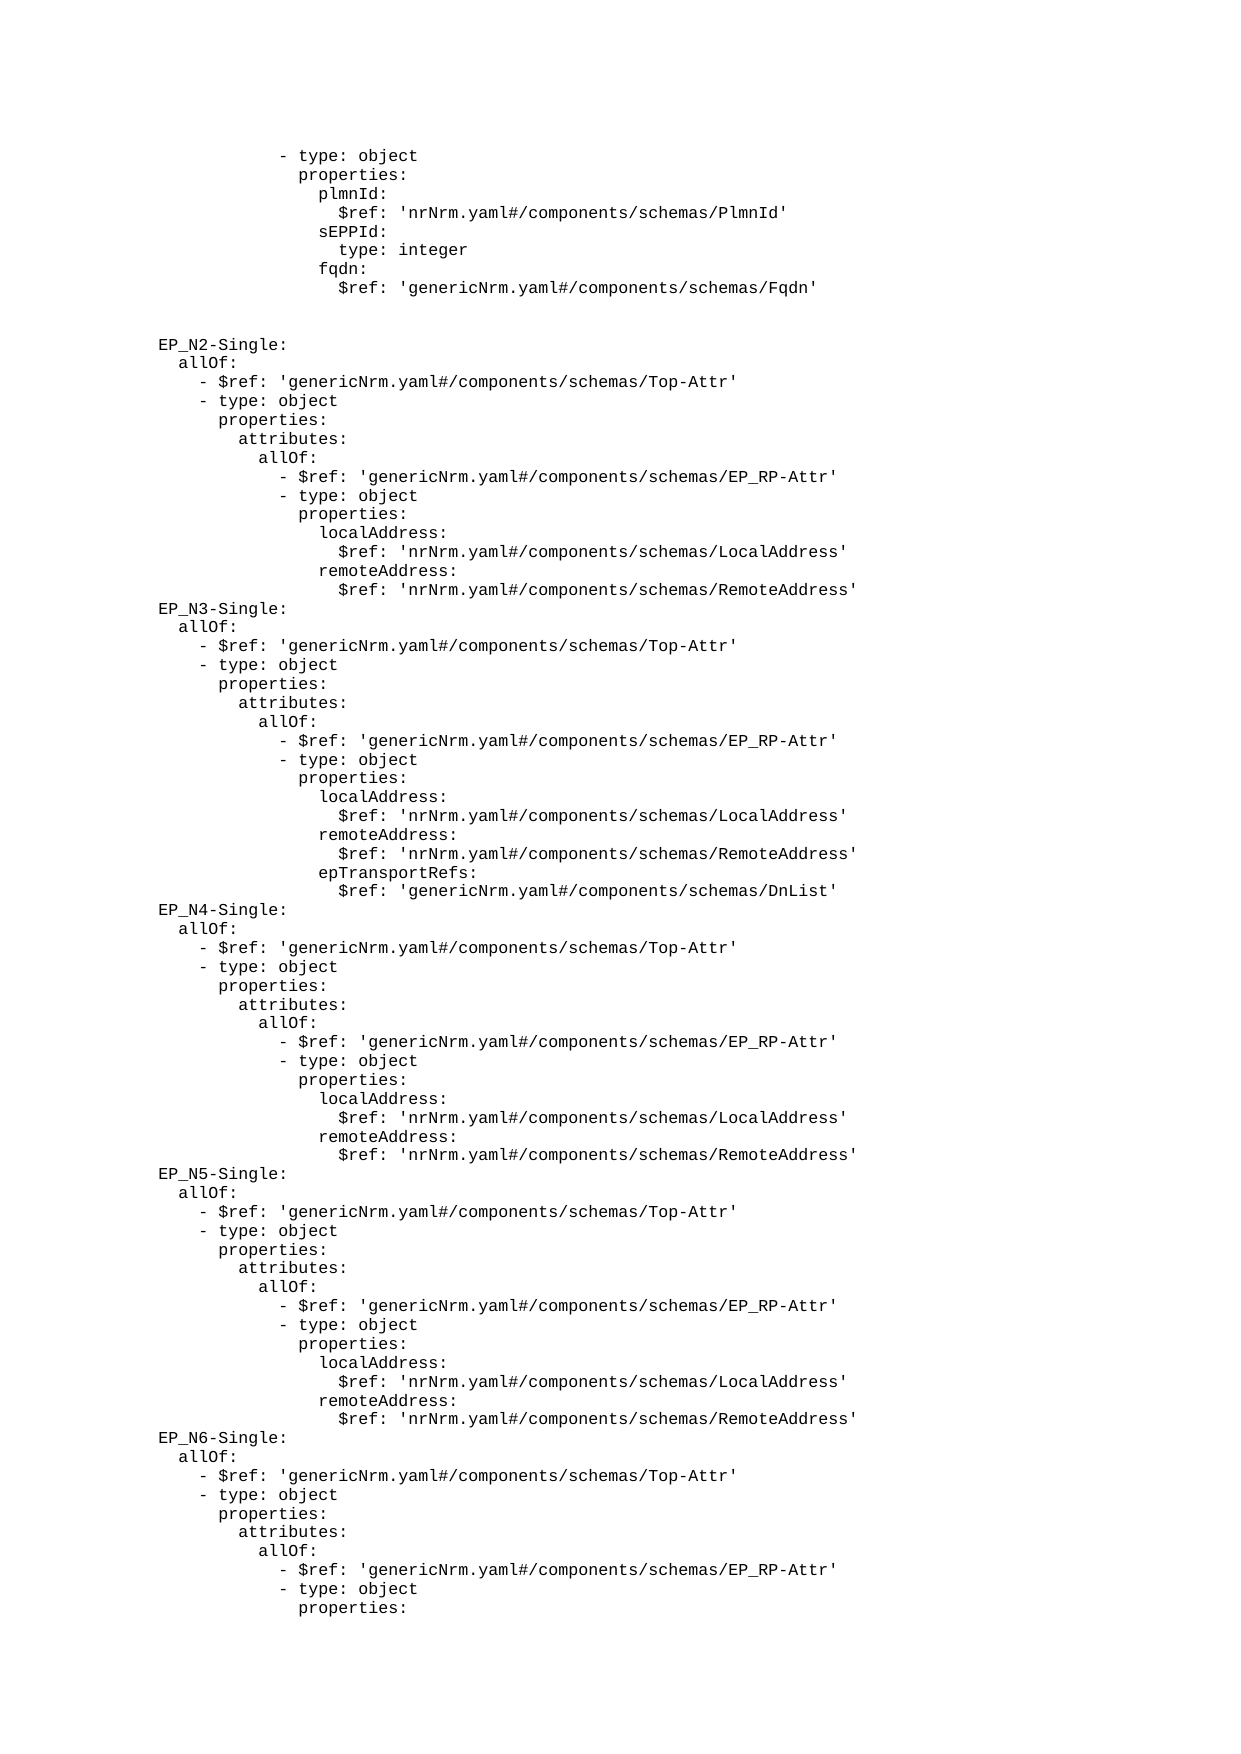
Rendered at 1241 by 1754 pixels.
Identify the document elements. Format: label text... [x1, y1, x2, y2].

text - $ref: 'genericNrm.yaml#/components/schemas/EP_RP-Attr' [118, 468, 1122, 487]
text - type: object [118, 1581, 1122, 1599]
text properties: [118, 412, 1122, 431]
text EP_N3-Single: [118, 600, 1122, 619]
text - $ref: 'genericNrm.yaml#/components/schemas/Top-Attr' [118, 374, 1122, 393]
text localAddress: [118, 789, 1122, 808]
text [118, 1467, 1122, 1486]
text attributes: [118, 694, 1122, 713]
text remoteAddress: [118, 1128, 1122, 1147]
text properties: [118, 1599, 1122, 1618]
text remoteAddress: [118, 826, 1122, 845]
text properties: [118, 1241, 1122, 1260]
text attributes: [118, 431, 1122, 449]
text EP_N4-Single: [118, 902, 1122, 921]
text $ref: 'nrNrm.yaml#/components/schemas/LocalAddress' [118, 1373, 1122, 1392]
text - $ref: 'genericNrm.yaml#/components/schemas/EP_RP-Attr' [118, 1298, 1122, 1317]
text localAddress: [118, 525, 1122, 544]
text - $ref: 'genericNrm.yaml#/components/schemas/Top-Attr' [118, 939, 1122, 958]
text properties: [118, 1072, 1122, 1090]
text $ref: 'nrNrm.yaml#/components/schemas/RemoteAddress' [118, 581, 1122, 600]
text allOf: [118, 1279, 1122, 1298]
text - type: object [118, 487, 1122, 506]
text $ref: 'genericNrm.yaml#/components/schemas/Fqdn' [118, 280, 1122, 298]
text localAddress: [118, 1090, 1122, 1109]
text - type: object [118, 958, 1122, 977]
text allOf: [118, 619, 1122, 638]
text fqdn: [118, 261, 1122, 280]
text attributes: [118, 996, 1122, 1015]
text - type: object [118, 1222, 1122, 1241]
text $ref: 'nrNrm.yaml#/components/schemas/RemoteAddress' [118, 845, 1122, 864]
text properties: [118, 506, 1122, 525]
text properties: [118, 770, 1122, 789]
text allOf: [118, 355, 1122, 374]
text allOf: [118, 1185, 1122, 1203]
text $ref: 'genericNrm.yaml#/components/schemas/DnList' [118, 883, 1122, 902]
text allOf: [118, 1543, 1122, 1562]
text allOf: [118, 1015, 1122, 1034]
text $ref: 'nrNrm.yaml#/components/schemas/RemoteAddress' [118, 1411, 1122, 1430]
text - $ref: 'genericNrm.yaml#/components/schemas/Top-Attr' [118, 1203, 1122, 1222]
text properties: [118, 1505, 1122, 1524]
text localAddress: [118, 1354, 1122, 1373]
text properties: [118, 1336, 1122, 1354]
text attributes: [118, 1260, 1122, 1279]
text remoteAddress: [118, 1392, 1122, 1411]
text properties: [118, 167, 1122, 185]
text epTransportRefs: [118, 864, 1122, 883]
text sEPPId: [118, 223, 1122, 242]
text $ref: 'nrNrm.yaml#/components/schemas/LocalAddress' [118, 808, 1122, 826]
text EP_N2-Single: [118, 336, 1122, 355]
text - $ref: 'genericNrm.yaml#/components/schemas/EP_RP-Attr' [118, 732, 1122, 751]
text - $ref: 'genericNrm.yaml#/components/schemas/EP_RP-Attr' [118, 1034, 1122, 1053]
text allOf: [118, 449, 1122, 468]
text allOf: [118, 1449, 1122, 1467]
text - type: object [118, 1486, 1122, 1505]
text - type: object [118, 393, 1122, 412]
text $ref: 'nrNrm.yaml#/components/schemas/RemoteAddress' [118, 1147, 1122, 1166]
text $ref: 'nrNrm.yaml#/components/schemas/LocalAddress' [118, 544, 1122, 562]
text attributes: [118, 1524, 1122, 1543]
text - $ref: 'genericNrm.yaml#/components/schemas/Top-Attr' [118, 638, 1122, 657]
text type: integer [118, 242, 1122, 261]
text remoteAddress: [118, 562, 1122, 581]
text - type: object [118, 1317, 1122, 1336]
text $ref: 'nrNrm.yaml#/components/schemas/PlmnId' [118, 204, 1122, 223]
text properties: [118, 977, 1122, 996]
text EP_N5-Single: [118, 1166, 1122, 1185]
text - type: object [118, 657, 1122, 676]
text EP_N6-Single: [118, 1430, 1122, 1449]
text allOf: [118, 713, 1122, 732]
text allOf: [118, 921, 1122, 939]
text $ref: 'nrNrm.yaml#/components/schemas/LocalAddress' [118, 1109, 1122, 1128]
text - $ref: 'genericNrm.yaml#/components/schemas/EP_RP-Attr' [118, 1562, 1122, 1581]
text - type: object [118, 148, 1122, 167]
text plmnId: [118, 185, 1122, 204]
text properties: [118, 676, 1122, 694]
text - type: object [118, 751, 1122, 770]
text - type: object [118, 1053, 1122, 1072]
